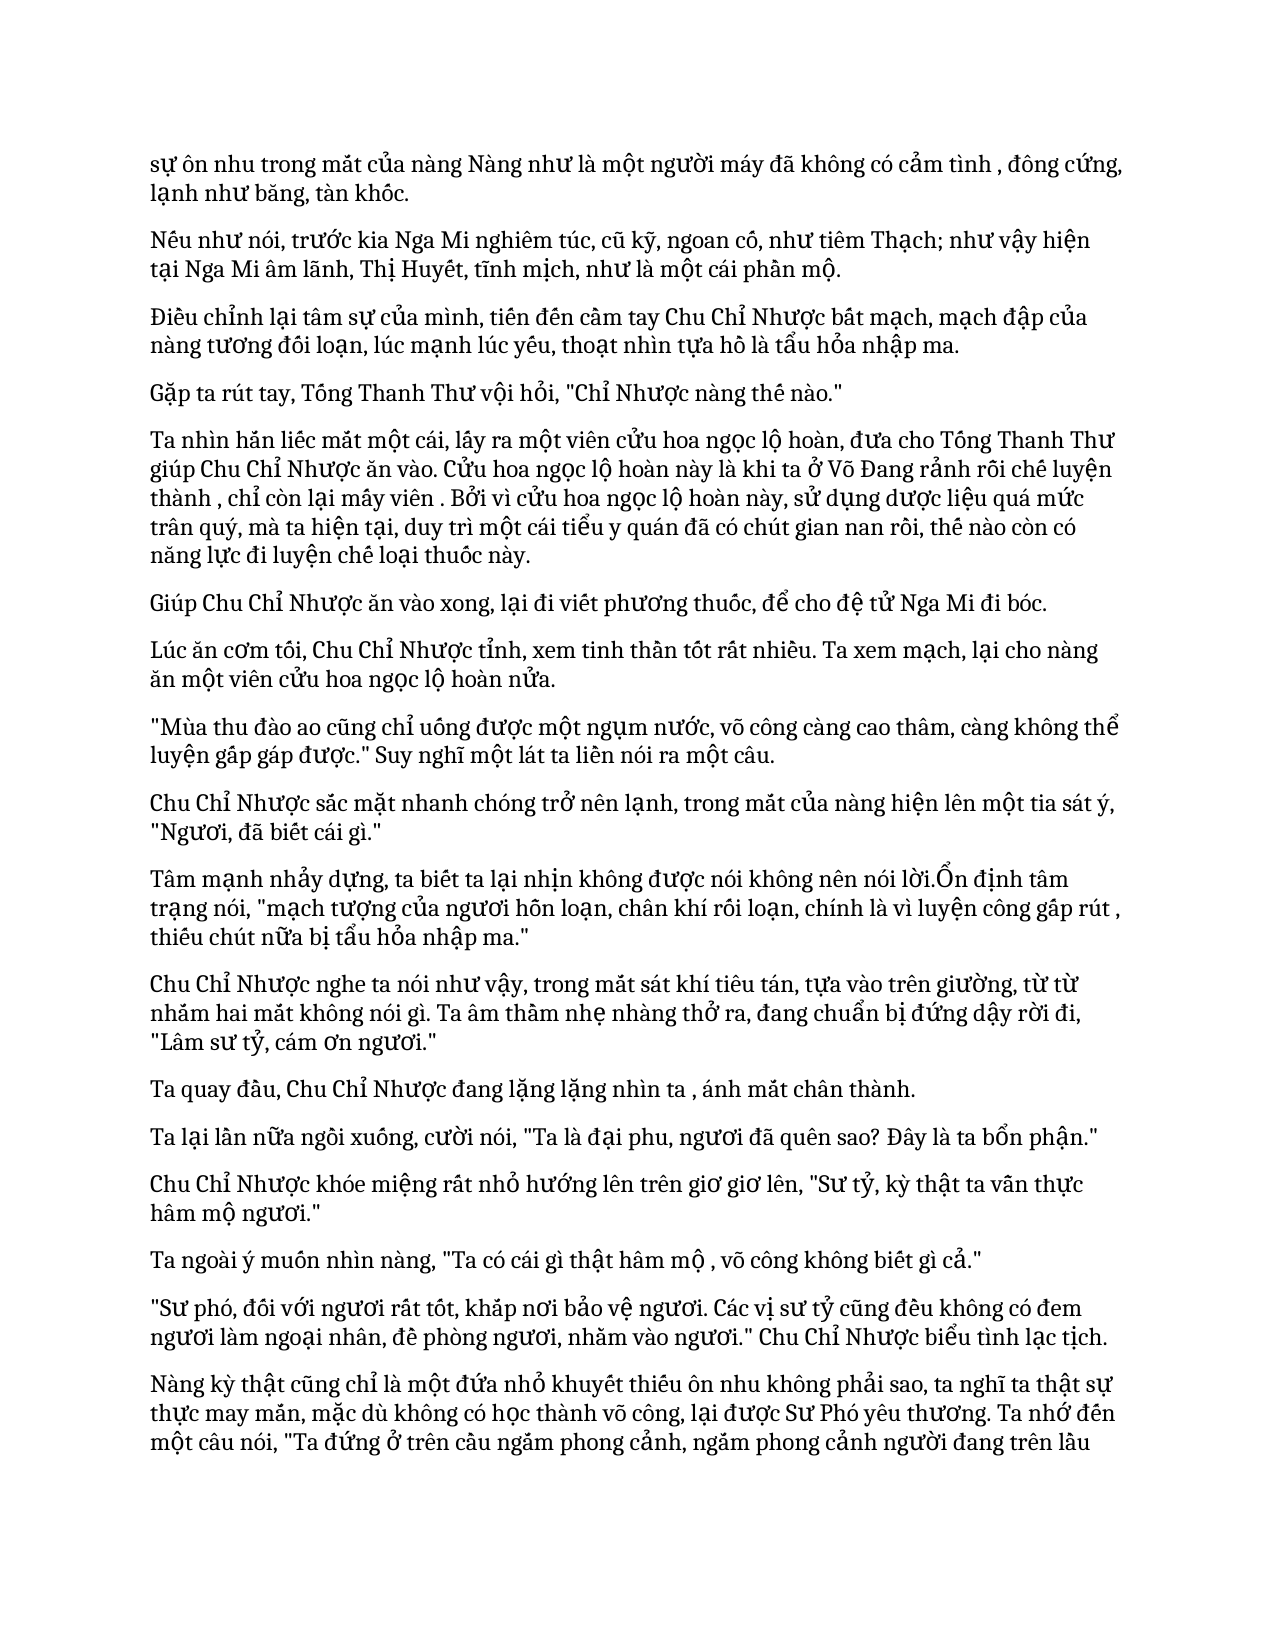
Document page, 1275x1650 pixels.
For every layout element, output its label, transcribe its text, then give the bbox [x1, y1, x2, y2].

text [150, 1370, 1125, 1456]
text Điều chỉnh lại tâm sự của mình, tiến đến cầm tay Chu Chỉ Nhược bất mạch, mạch đập của nàng tương đối loạn, lúc mạnh lúc yếu, thoạt nhìn tựa hồ là tẩu hỏa nhập ma. [150, 302, 1125, 360]
text Chu Chỉ Nhược nghe ta nói như vậy, trong mắt sát khí tiêu tán, tựa vào trên giường, từ từ nhắm hai mắt không nói gì. Ta âm thầm nhẹ nhàng thở ra, đang chuẩn bị đứng dậy rời đi, "Lâm sư tỷ, cám ơn ngươi." [150, 970, 1125, 1056]
text Giúp Chu Chỉ Nhược ăn vào xong, lại đi viết phương thuốc, để cho đệ tử Nga Mi đi bóc. [150, 589, 1125, 617]
text Ta quay đầu, Chu Chỉ Nhược đang lặng lặng nhìn ta , ánh mắt chân thành. [150, 1075, 1125, 1104]
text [150, 150, 1125, 207]
text Tâm mạnh nhảy dựng, ta biết ta lại nhịn không được nói không nên nói lời.Ổn định tâm trạng nói, "mạch tượng của ngươi hỗn loạn, chân khí rối loạn, chính là vì luyện công gấp rút , thiếu chút nữa bị tẩu hỏa nhập ma." [150, 865, 1125, 951]
text Chu Chỉ Nhược sắc mặt nhanh chóng trở nên lạnh, trong mắt của nàng hiện lên một tia sát ý, "Ngươi, đã biết cái gì." [150, 789, 1125, 846]
text Lúc ăn cơm tối, Chu Chỉ Nhược tỉnh, xem tinh thần tốt rất nhiều. Ta xem mạch, lại cho nàng ăn một viên cửu hoa ngọc lộ hoàn nửa. [150, 636, 1125, 694]
text Ta nhìn hắn liếc mắt một cái, lấy ra một viên cửu hoa ngọc lộ hoàn, đưa cho Tống Thanh Thư giúp Chu Chỉ Nhược ăn vào. Cửu hoa ngọc lộ hoàn này là khi ta ở Võ Đang rảnh rỗi chế luyện thành , chỉ còn lại mấy viên . Bởi vì cửu hoa ngọc lộ hoàn này, sử dụng dược liệu quá mức trân quý, mà ta hiện tại, duy trì một cái tiểu y quán đã có chút gian nan rồi, thế nào còn có năng lực đi luyện chế loại thuốc này. [150, 426, 1125, 570]
text Chu Chỉ Nhược khóe miệng rất nhỏ hướng lên trên giơ giơ lên, "Sư tỷ, kỳ thật ta vẫn thực hâm mộ ngươi." [150, 1170, 1125, 1227]
text Nếu như nói, trước kia Nga Mi nghiêm túc, cũ kỹ, ngoan cố, như tiêm Thạch; như vậy hiện tại Nga Mi âm lãnh, Thị Huyết, tĩnh mịch, như là một cái phần mộ. [150, 226, 1125, 284]
text Gặp ta rút tay, Tống Thanh Thư vội hỏi, "Chỉ Nhược nàng thế nào." [150, 379, 1125, 407]
text Ta ngoài ý muốn nhìn nàng, "Ta có cái gì thật hâm mộ , võ công không biết gì cả." [150, 1246, 1125, 1275]
text Ta lại lần nữa ngồi xuống, cười nói, "Ta là đại phu, ngươi đã quên sao? Đây là ta bổn phận." [150, 1122, 1125, 1151]
text "Mùa thu đào ao cũng chỉ uống được một ngụm nước, võ công càng cao thâm, càng không thể luyện gấp gáp được." Suy nghĩ một lát ta liền nói ra một câu. [150, 712, 1125, 770]
text "Sư phó, đối với ngươi rất tốt, khắp nơi bảo vệ ngươi. Các vị sư tỷ cũng đều không có đem ngươi làm ngoại nhân, đề phòng ngươi, nhằm vào ngươi." Chu Chỉ Nhược biểu tình lạc tịch. [150, 1294, 1125, 1351]
